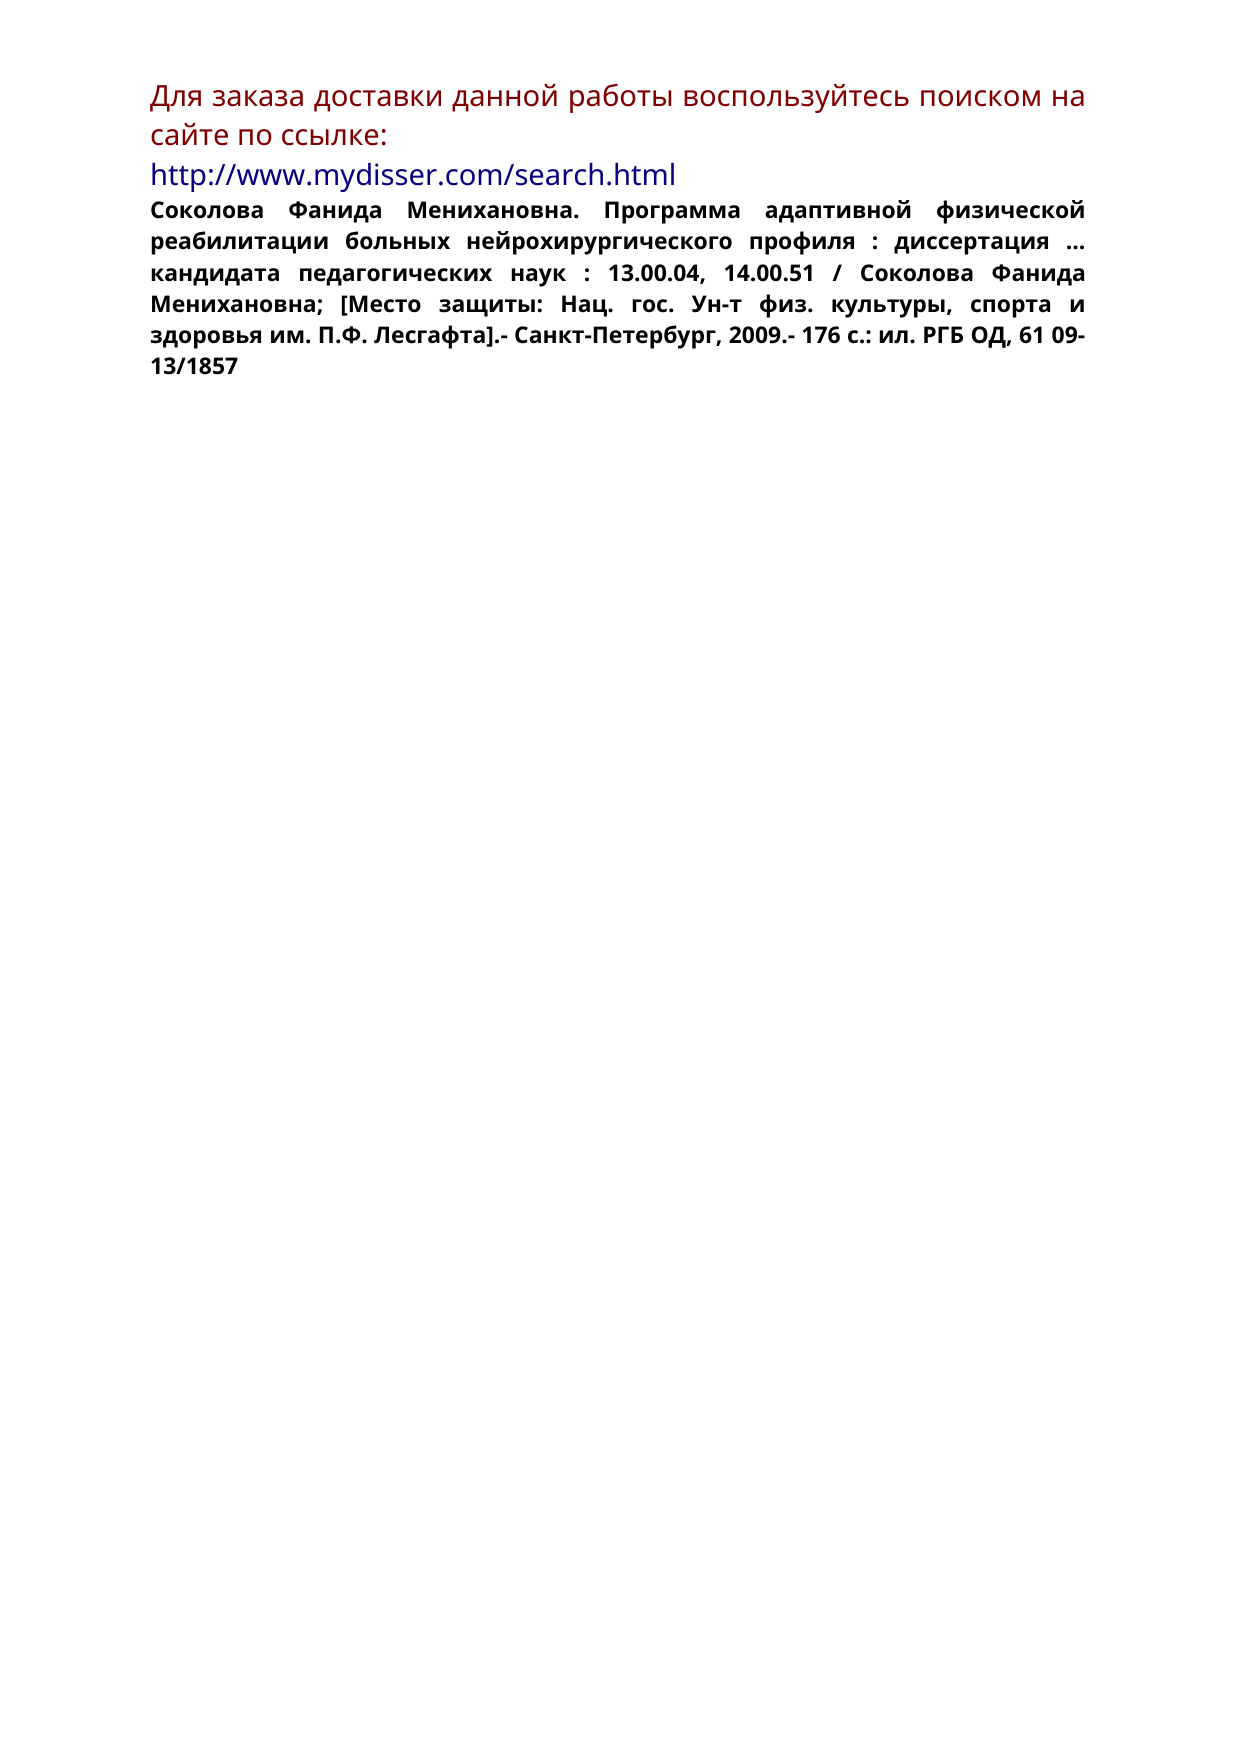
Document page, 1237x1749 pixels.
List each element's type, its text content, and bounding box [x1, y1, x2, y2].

text Соколова Фанида Менихановна. Программа адаптивной физической реабилитации больных нейрохирургического профиля : диссертация ... кандидата педагогических наук : 13.00.04, 14.00.51 / Соколова Фанида Менихановна; [Место защиты: Нац. гос. Ун-т физ. культуры, спорта и здоровья им. П.Ф. Лесгафта].- Санкт-Петербург, 2009.- 176 с.: ил. РГБ ОД, 61 09-13/1857 [150, 194, 1086, 382]
